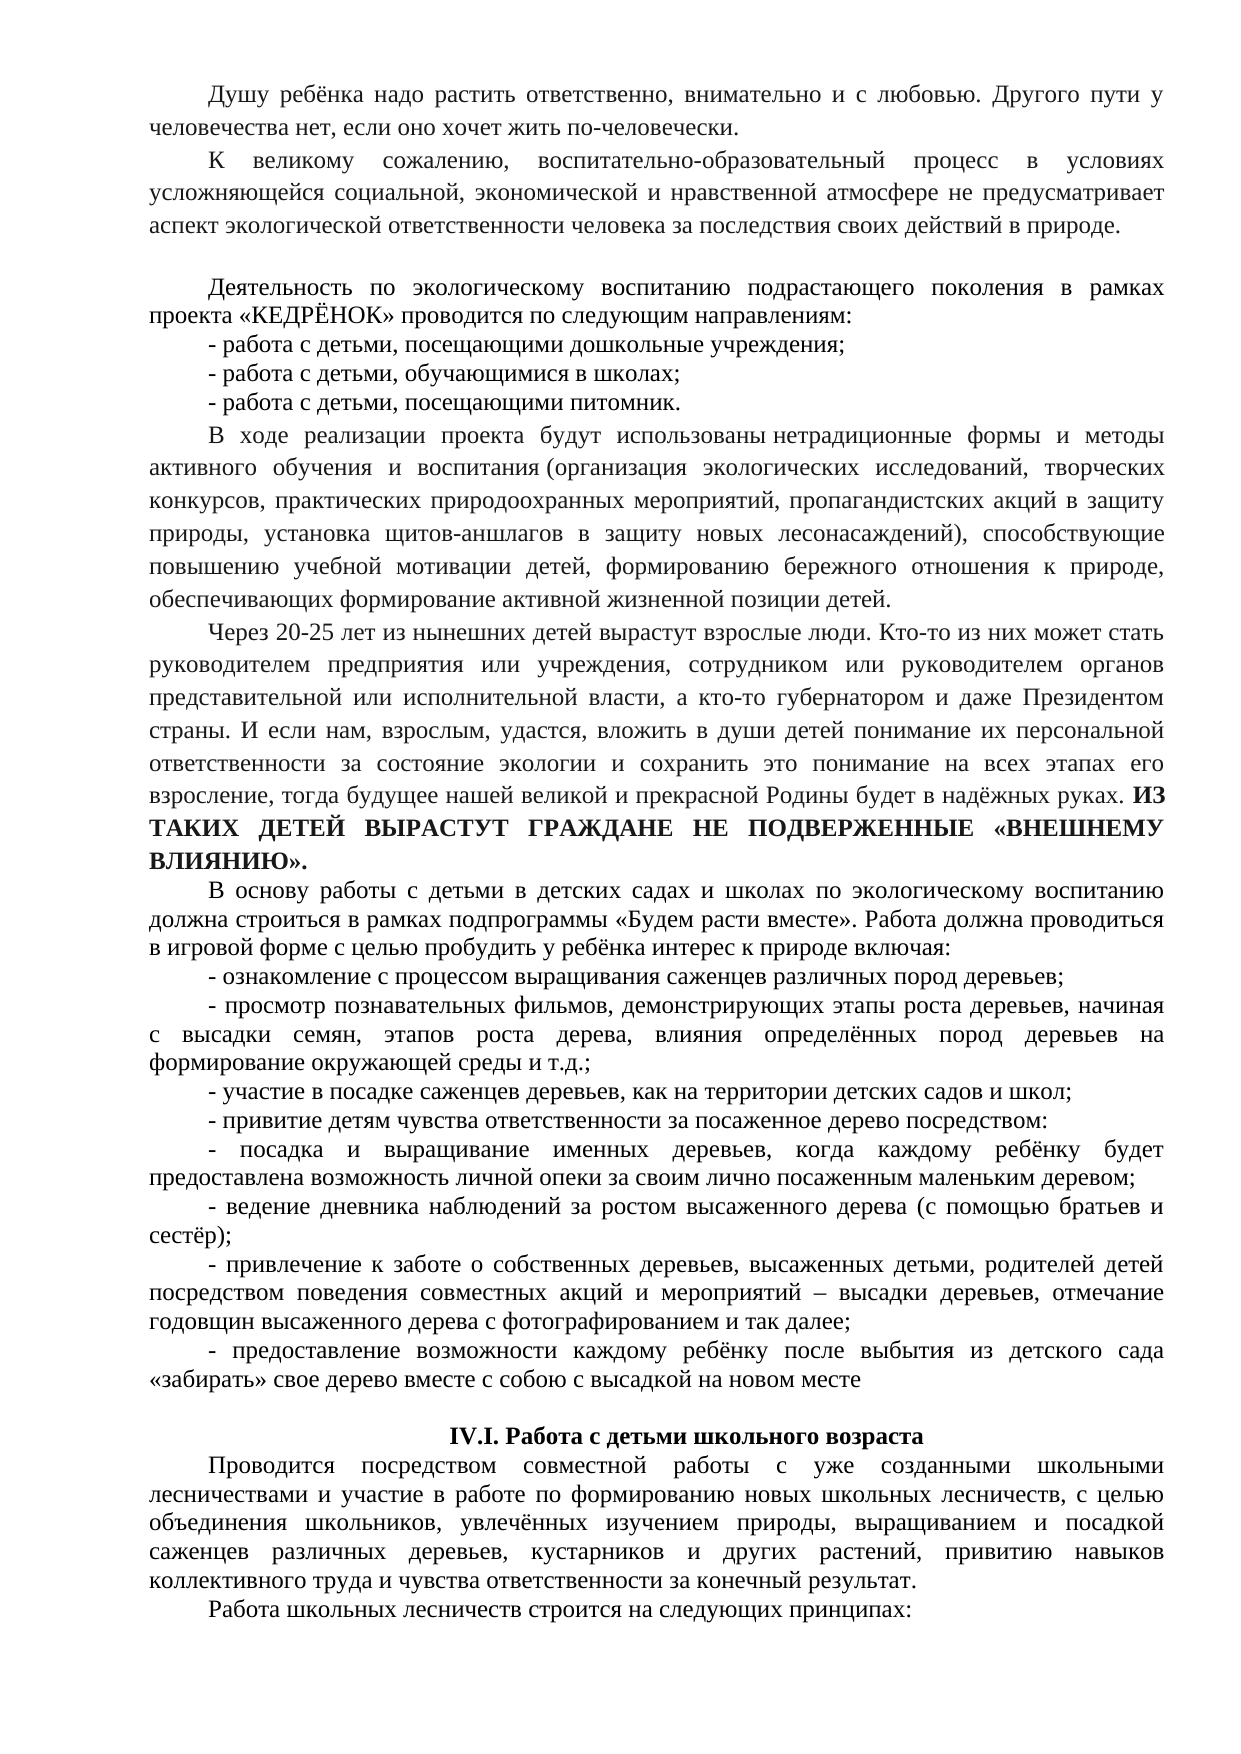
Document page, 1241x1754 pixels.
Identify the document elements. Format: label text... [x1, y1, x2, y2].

text IV.I. Работа с детьми школьного возраста [149, 1421, 1165, 1450]
text - посадка и выращивание именных деревьев, когда каждому ребёнку будет предоставлена возможность личной опеки за своим лично посаженным маленьким деревом; [149, 1134, 1165, 1191]
text - работа с детьми, посещающими дошкольные учреждения; [149, 329, 1165, 358]
text - участие в посадке саженцев деревьев, как на территории детских садов и школ; [149, 1076, 1165, 1105]
text - привлечение к заботе о собственных деревьев, высаженных детьми, родителей детей посредством поведения совместных акций и мероприятий – высадки деревьев, отмечание годовщин высаженного дерева с фотографированием и так далее; [149, 1249, 1165, 1335]
text Проводится посредством совместной работы с уже созданными школьными лесничествами и участие в работе по формированию новых школьных лесничеств, с целью объединения школьников, увлечённых изучением природы, выращиванием и посадкой саженцев различных деревьев, кустарников и других растений, привитию навыков коллективного труда и чувства ответственности за конечный результат. [149, 1450, 1165, 1594]
text - привитие детям чувства ответственности за посаженное дерево посредством: [149, 1105, 1165, 1134]
text - работа с детьми, посещающими питомник. [149, 387, 1165, 416]
text - просмотр познавательных фильмов, демонстрирующих этапы роста деревьев, начиная с высадки семян, этапов роста дерева, влияния определённых пород деревьев на формирование окружающей среды и т.д.; [149, 990, 1165, 1076]
text - ведение дневника наблюдений за ростом высаженного дерева (с помощью братьев и сестёр); [149, 1191, 1165, 1249]
text Через 20-25 лет из нынешних детей вырастут взрослые люди. Кто-то из них может стать руководителем предприятия или учреждения, сотрудником или руководителем органов представительной или исполнительной власти, а кто-то губернатором и даже Президентом страны. И если нам, взрослым, удастся, вложить в души детей понимание их персональной ответственности за состояние экологии и сохранить это понимание на всех этапах его взросление, тогда будущее нашей великой и прекрасной Родины будет в надёжных руках. ИЗ ТАКИХ ДЕТЕЙ ВЫРАСТУТ ГРАЖДАНЕ НЕ ПОДВЕРЖЕННЫЕ «ВНЕШНЕМУ ВЛИЯНИЮ». [149, 612, 1165, 875]
text Деятельность по экологическому воспитанию подрастающего поколения в рамках проекта «КЕДРЁНОК» проводится по следующим направлениям: [149, 272, 1165, 329]
text - ознакомление с процессом выращивания саженцев различных пород деревьев; [149, 961, 1165, 990]
text - предоставление возможности каждому ребёнку после выбытия из детского сада «забирать» свое дерево вместе с собою с высадкой на новом месте [149, 1335, 1165, 1392]
text В ходе реализации проекта будут использованы нетрадиционные формы и методы активного обучения и воспитания (организация экологических исследований, творческих конкурсов, практических природоохранных мероприятий, пропагандистских акций в защиту природы, установка щитов-аншлагов в защиту новых лесонасаждений), способствующие повышению учебной мотивации детей, формированию бережного отношения к природе, обеспечивающих формирование активной жизненной позиции детей. [149, 416, 1165, 612]
text Душу ребёнка надо растить ответственно, внимательно и с любовью. Другого пути у человечества нет, если оно хочет жить по-человечески. [149, 75, 1165, 141]
text К великому сожалению, воспитательно-образовательный процесс в условиях усложняющейся социальной, экономической и нравственной атмосфере не предусматривает аспект экологической ответственности человека за последствия своих действий в природе. [149, 141, 1165, 239]
text - работа с детьми, обучающимися в школах; [149, 358, 1165, 387]
text Работа школьных лесничеств строится на следующих принципах: [149, 1594, 1165, 1622]
text В основу работы с детьми в детских садах и школах по экологическому воспитанию должна строиться в рамках подпрограммы «Будем расти вместе». Работа должна проводиться в игровой форме с целью пробудить у ребёнка интерес к природе включая: [149, 875, 1165, 961]
